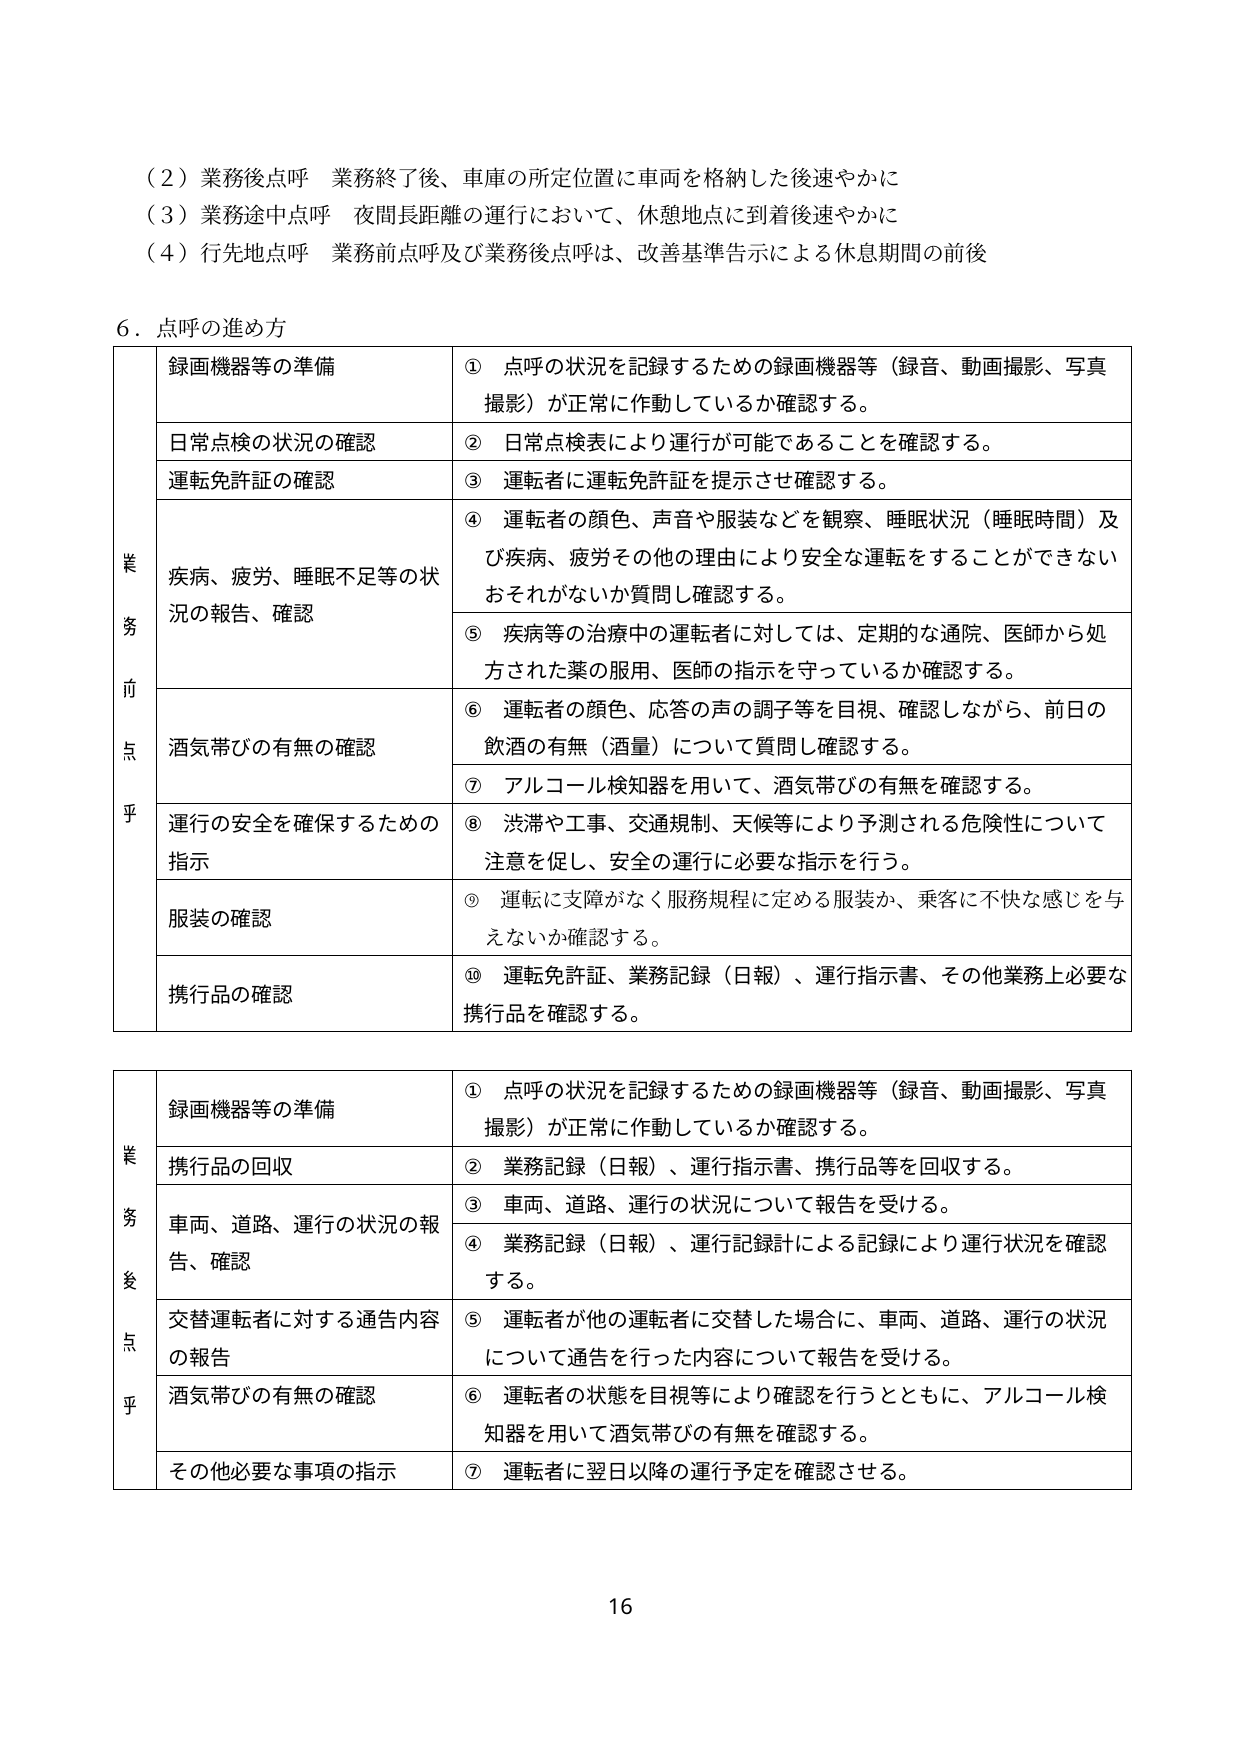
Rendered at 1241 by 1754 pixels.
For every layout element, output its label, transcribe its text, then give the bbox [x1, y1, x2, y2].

table_cell ⑨ 運転に支障がなく服務規程に定める服装か、乗客に不快な感じを与えないか確認する。 [453, 880, 1131, 955]
text （２）業務後点呼 業務終了後、車庫の所定位置に車両を格納した後速やかに [112, 158, 1128, 196]
table_cell 酒気帯びの有無の確認 [157, 1376, 452, 1451]
table_cell ⑥ 運転者の状態を目視等により確認を行うとともに、アルコール検知器を用いて酒気帯びの有無を確認する。 [453, 1376, 1131, 1451]
table_header ① 点呼の状況を記録するための録画機器等（録音、動画撮影、写真撮影）が正常に作動しているか確認する。 [453, 1071, 1131, 1146]
table_cell ⑥ 運転者の顔色、応答の声の調子等を目視、確認しながら、前日の飲酒の有無（酒量）について質問し確認する。 [453, 689, 1131, 764]
table_cell ④ 運転者の顔色、声音や服装などを観察、睡眠状況（睡眠時間）及び疾病、疲労その他の理由により安全な運転をすることができないおそれがないか質問し確認する。 [453, 500, 1131, 612]
table_header ① 点呼の状況を記録するための録画機器等（録音、動画撮影、写真撮影）が正常に作動しているか確認する。 [453, 347, 1131, 422]
table_header 業 務 前 点 呼 [114, 347, 156, 1031]
table_cell ③ 車両、道路、運行の状況について報告を受ける。 [453, 1185, 1131, 1223]
table_cell 運行の安全を確保するための指示 [157, 804, 452, 879]
table_cell ⑤ 運転者が他の運転者に交替した場合に、車両、道路、運行の状況について通告を行った内容について報告を受ける。 [453, 1300, 1131, 1375]
table_cell 運転免許証の確認 [157, 461, 452, 499]
text ６．点呼の進め方 [112, 308, 1128, 346]
table_cell ⑧ 渋滞や工事、交通規制、天候等により予測される危険性について注意を促し、安全の運行に必要な指示を行う。 [453, 804, 1131, 879]
table_cell ④ 業務記録（日報）、運行記録計による記録により運行状況を確認する。 [453, 1224, 1131, 1299]
table_header 録画機器等の準備 [157, 1071, 452, 1146]
table_cell ② 日常点検表により運行が可能であることを確認する。 [453, 423, 1131, 460]
table_cell 携行品の回収 [157, 1147, 452, 1184]
table_header 録画機器等の準備 [157, 347, 452, 422]
table_cell 服装の確認 [157, 880, 452, 955]
table_cell ⑤ 疾病等の治療中の運転者に対しては、定期的な通院、医師から処方された薬の服用、医師の指示を守っているか確認する。 [453, 613, 1131, 688]
text （３）業務途中点呼 夜間長距離の運行において、休憩地点に到着後速やかに [112, 196, 1128, 233]
text （４）行先地点呼 業務前点呼及び業務後点呼は、改善基準告示による休息期間の前後 [112, 233, 1128, 271]
table_cell その他必要な事項の指示 [157, 1452, 452, 1489]
table_cell ⑦ アルコール検知器を用いて、酒気帯びの有無を確認する。 [453, 765, 1131, 803]
table_cell 疾病、疲労、睡眠不足等の状況の報告、確認 [157, 500, 452, 688]
table_header 業 務 後 点 呼 [114, 1071, 156, 1489]
table_cell ② 業務記録（日報）、運行指示書、携行品等を回収する。 [453, 1147, 1131, 1184]
table_cell ⑦ 運転者に翌日以降の運行予定を確認させる。 [453, 1452, 1131, 1489]
table_cell ③ 運転者に運転免許証を提示させ確認する。 [453, 461, 1131, 499]
table_cell 交替運転者に対する通告内容の報告 [157, 1300, 452, 1375]
table_cell 車両、道路、運行の状況の報告、確認 [157, 1185, 452, 1299]
table_cell 日常点検の状況の確認 [157, 423, 452, 460]
table_cell 携行品の確認 [157, 956, 452, 1031]
table_cell ⑩ 運転免許証、業務記録（日報）、運行指示書、その他業務上必要な携行品を確認する。 [453, 956, 1131, 1031]
table_cell 酒気帯びの有無の確認 [157, 689, 452, 803]
